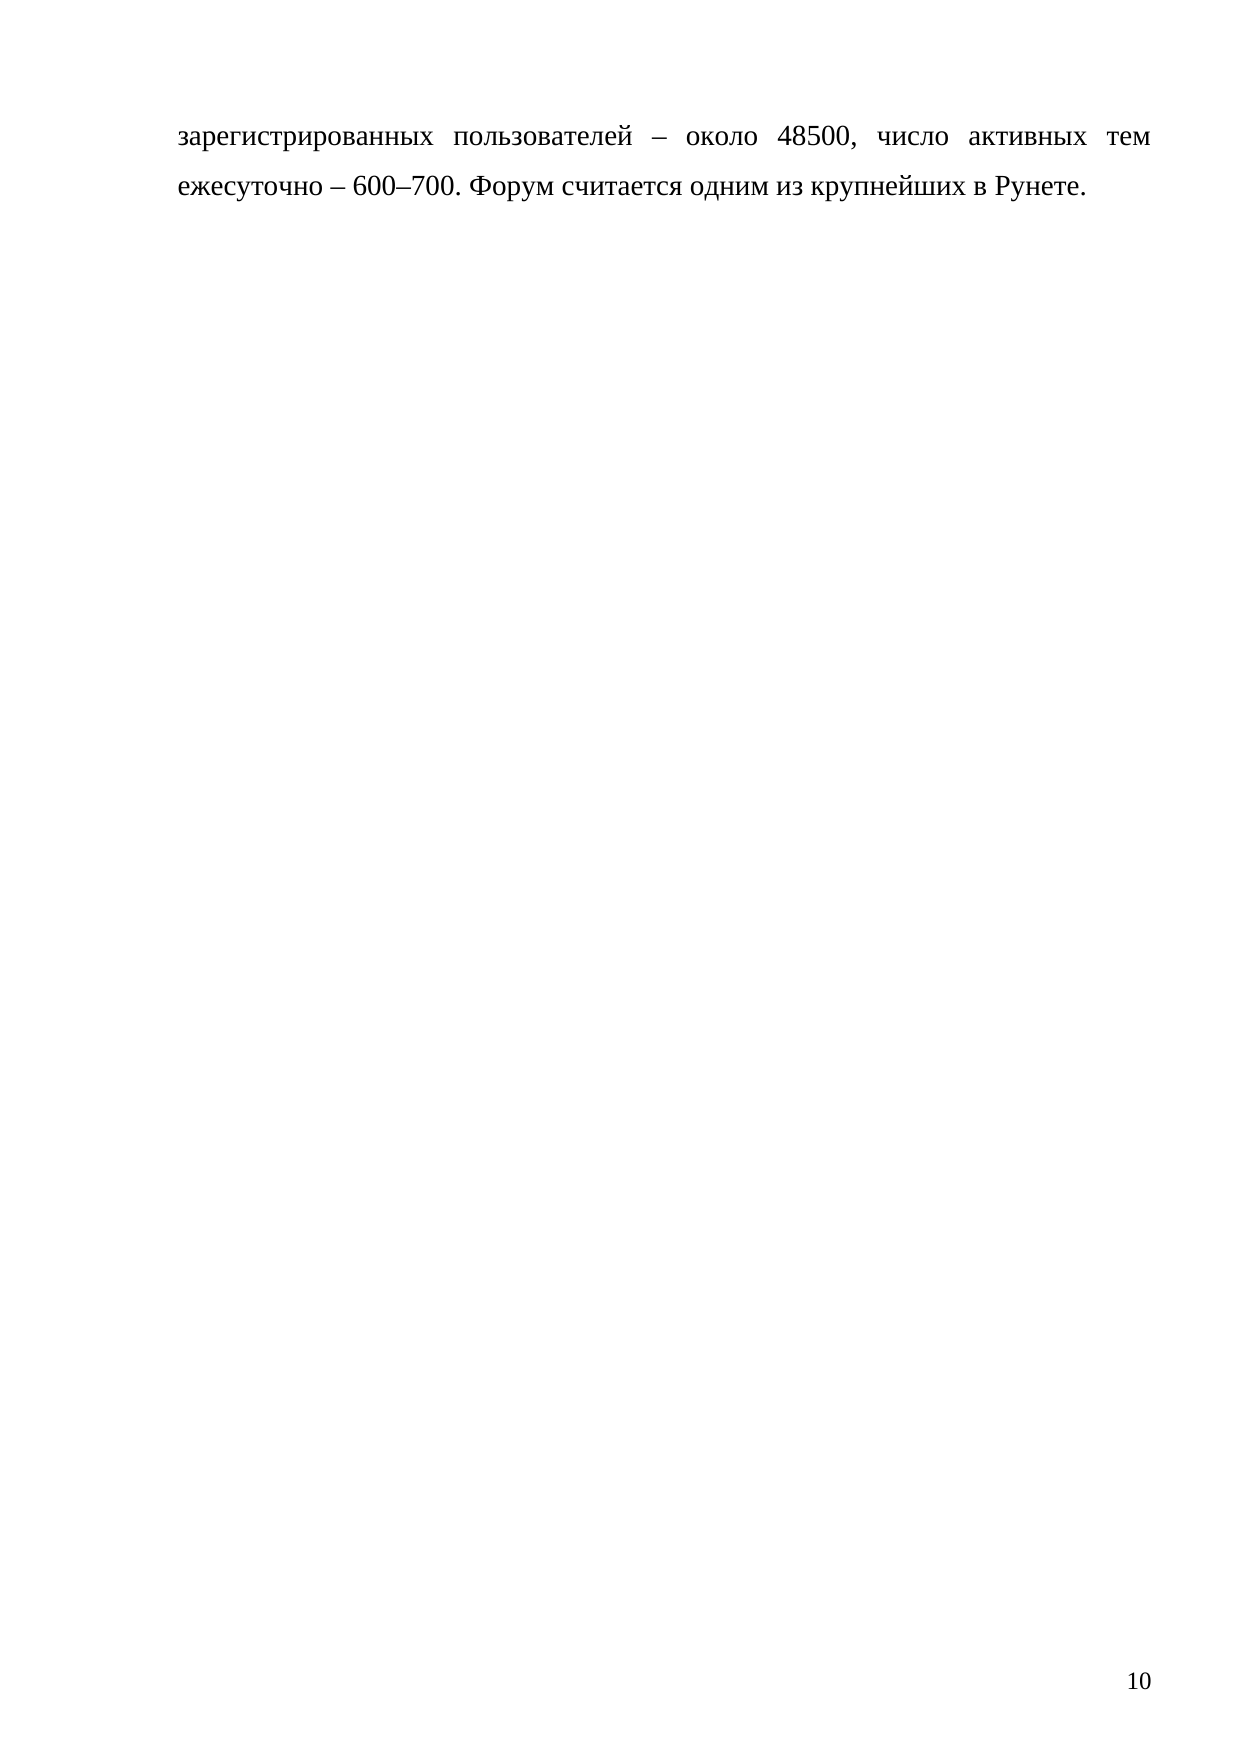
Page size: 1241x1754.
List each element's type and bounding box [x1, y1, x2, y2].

text [177, 118, 1152, 202]
